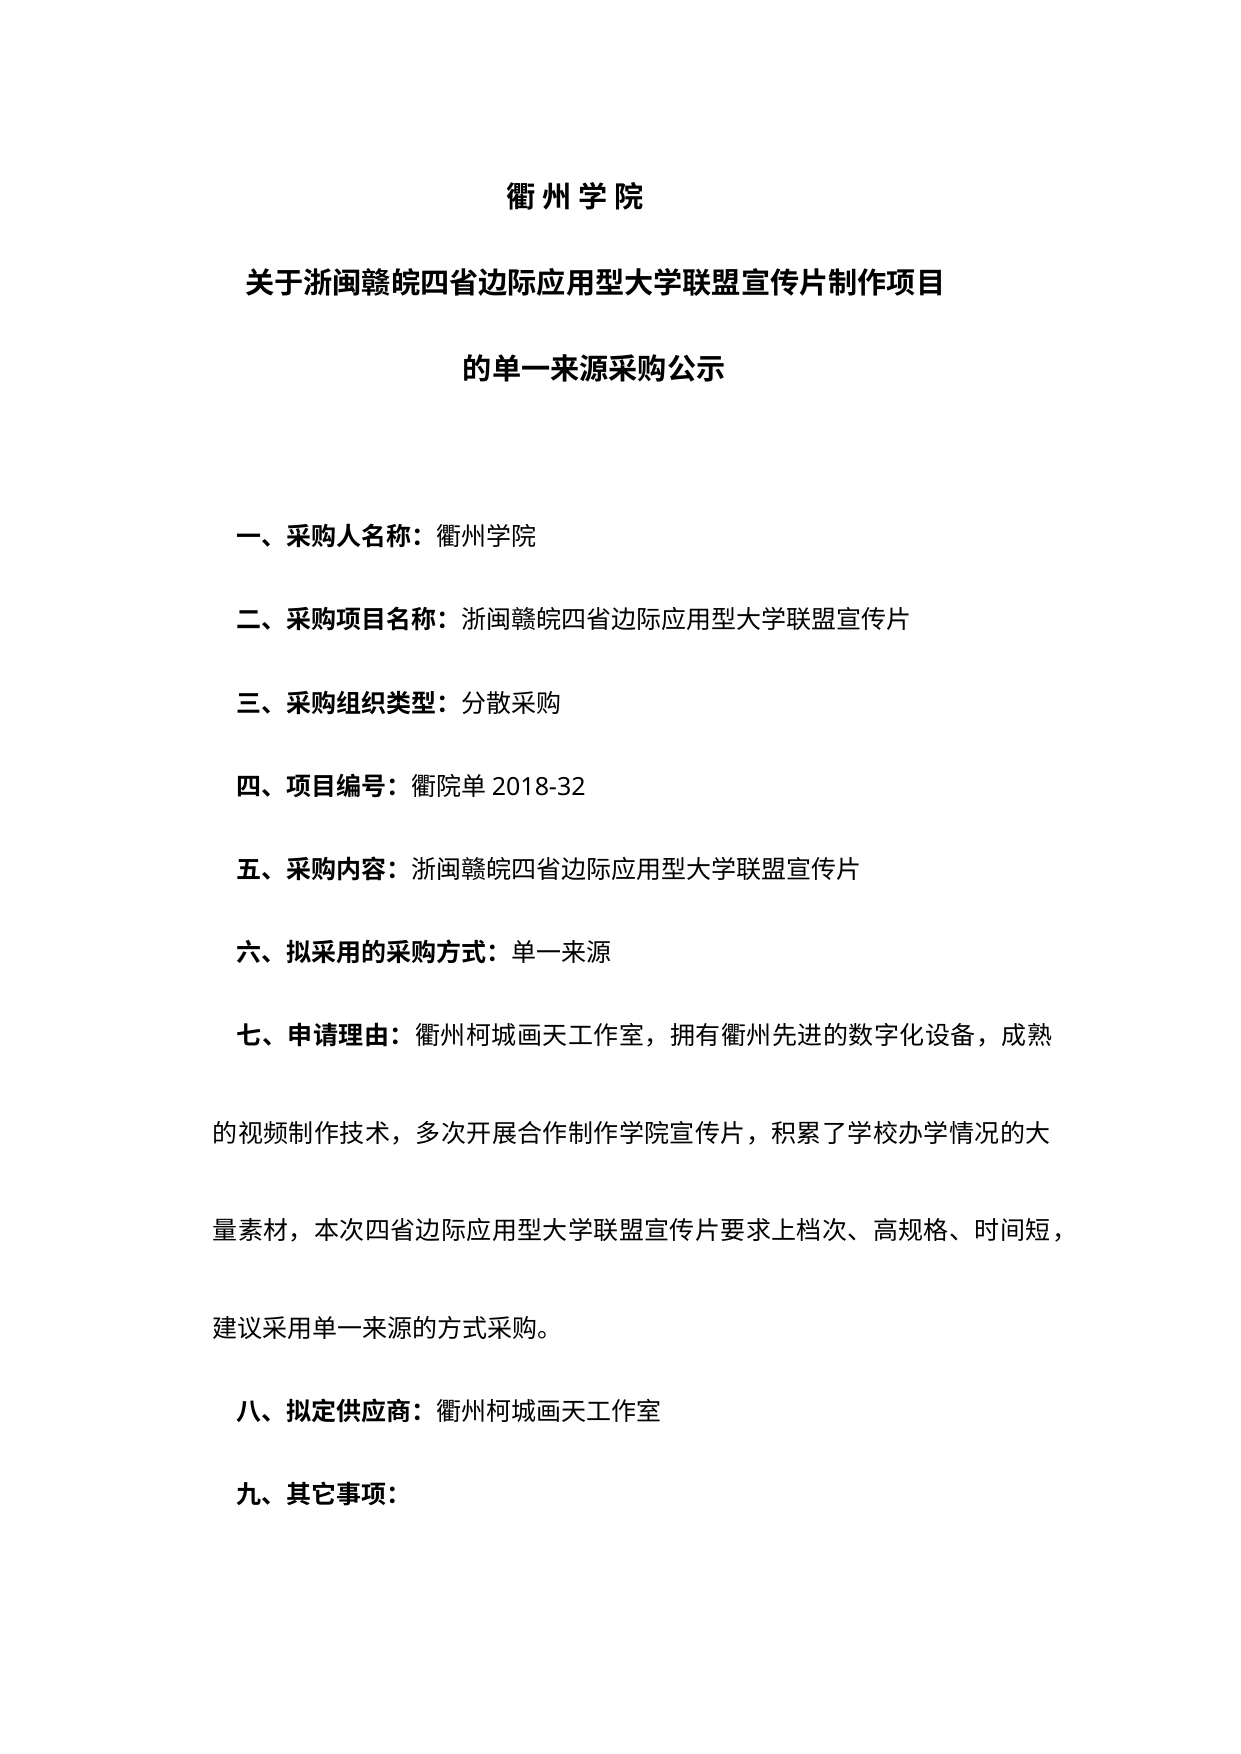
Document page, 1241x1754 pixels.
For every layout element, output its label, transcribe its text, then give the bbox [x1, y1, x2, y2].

text 关于浙闽赣皖四省边际应用型大学联盟宣传片制作项目 [187, 248, 1053, 313]
text 四、项目编号：衢院单2018-32 [187, 752, 1053, 817]
text 三、采购组织类型：分散采购 [187, 669, 1053, 734]
text 七、申请理由：衢州柯城画天工作室，拥有衢州先进的数字化设备，成熟的视频制作技术，多次开展合作制作学院宣传片，积累了学校办学情况的大量素材，本次四省边际应用型大学联盟宣传片要求上档次、高规格、时间短，建议采用单一来源的方式采购。 [212, 1001, 1053, 1359]
text 八、拟定供应商：衢州柯城画天工作室 [212, 1377, 1053, 1442]
text 六、拟采用的采购方式：单一来源 [236, 918, 1053, 983]
text 九、其它事项： [187, 1460, 1053, 1525]
text 一、采购人名称：衢州学院 [187, 502, 1053, 567]
text 衢 州 学 院 [187, 162, 1053, 227]
text 五、采购内容：浙闽赣皖四省边际应用型大学联盟宣传片 [236, 835, 1053, 900]
text 二、采购项目名称：浙闽赣皖四省边际应用型大学联盟宣传片 [187, 586, 1053, 651]
text 的单一来源采购公示 [187, 334, 1053, 399]
